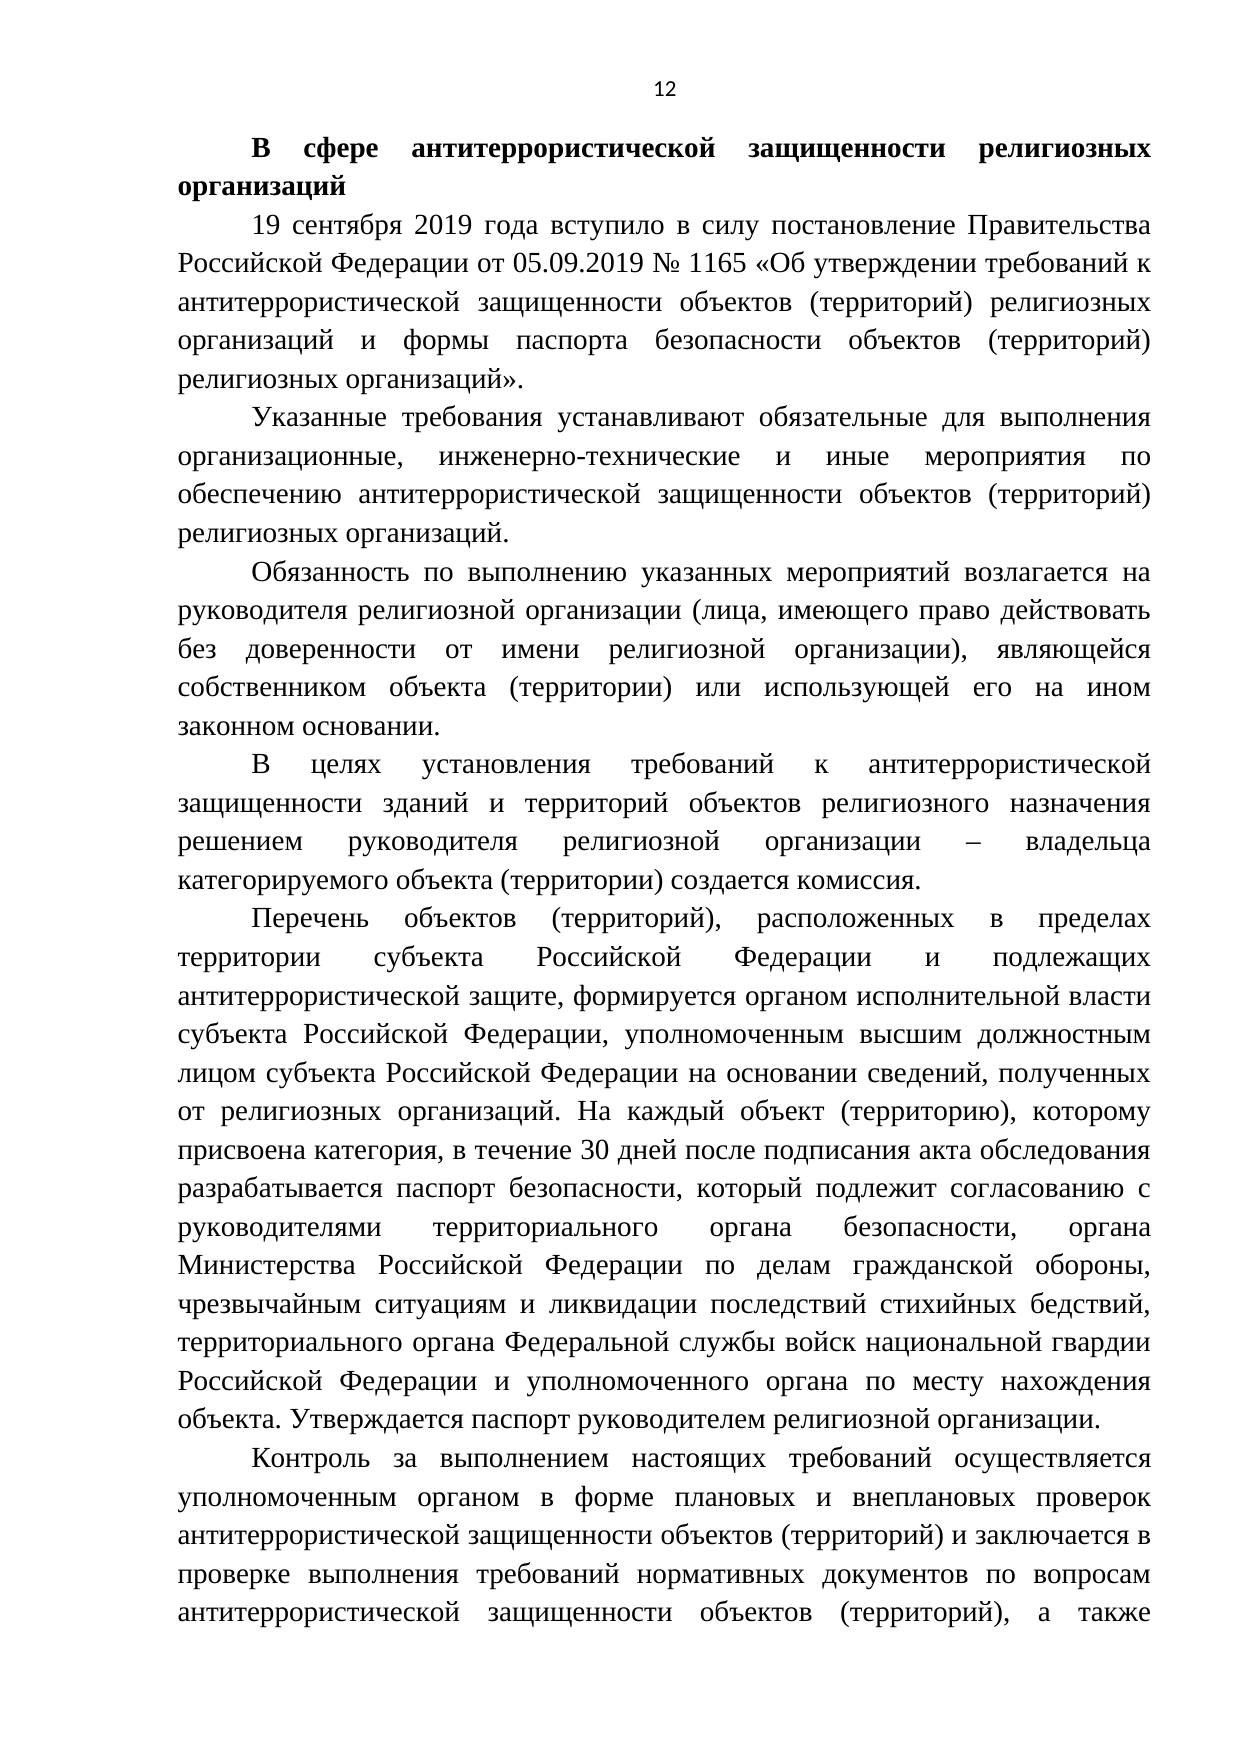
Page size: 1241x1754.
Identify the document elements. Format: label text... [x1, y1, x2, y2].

text В сфере антитеррористической защищенности религиозных организаций [177, 130, 1152, 202]
text Перечень объектов (территорий), расположенных в пределах территории субъекта Российской Федерации и подлежащих антитеррористической защите, формируется органом исполнительной власти субъекта Российской Федерации, уполномоченным высшим должностным лицом субъекта Российской Федерации на основании сведений, полученных от религиозных организаций. На каждый объект (территорию), которому присвоена категория, в течение 30 дней после подписания акта обследования разрабатывается паспорт безопасности, который подлежит согласованию с руководителями территориального органа безопасности, органа Министерства Российской Федерации по делам гражданской обороны, чрезвычайным ситуациям и ликвидации последствий стихийных бедствий, территориального органа Федеральной службы войск национальной гвардии Российской Федерации и уполномоченного органа по месту нахождения объекта. Утверждается паспорт руководителем религиозной организации. [177, 901, 1152, 1435]
text Указанные требования устанавливают обязательные для выполнения организационные, инженерно-технические и иные мероприятия по обеспечению антитеррористической защищенности объектов (территорий) религиозных организаций. [177, 399, 1152, 549]
text 19 сентября 2019 года вступило в силу постановление Правительства Российской Федерации от 05.09.2019 № 1165 «Об утверждении требований к антитеррористической защищенности объектов (территорий) религиозных организаций и формы паспорта безопасности объектов (территорий) религиозных организаций». [177, 207, 1152, 394]
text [177, 1440, 1152, 1628]
text В целях установления требований к антитеррористической защищенности зданий и территорий объектов религиозного назначения решением руководителя религиозной организации – владельца категорируемого объекта (территории) создается комиссия. [177, 746, 1152, 896]
text Обязанность по выполнению указанных мероприятий возлагается на руководителя религиозной организации (лица, имеющего право действовать без доверенности от имени религиозной организации), являющейся собственником объекта (территории) или использующей его на ином законном основании. [177, 554, 1152, 741]
